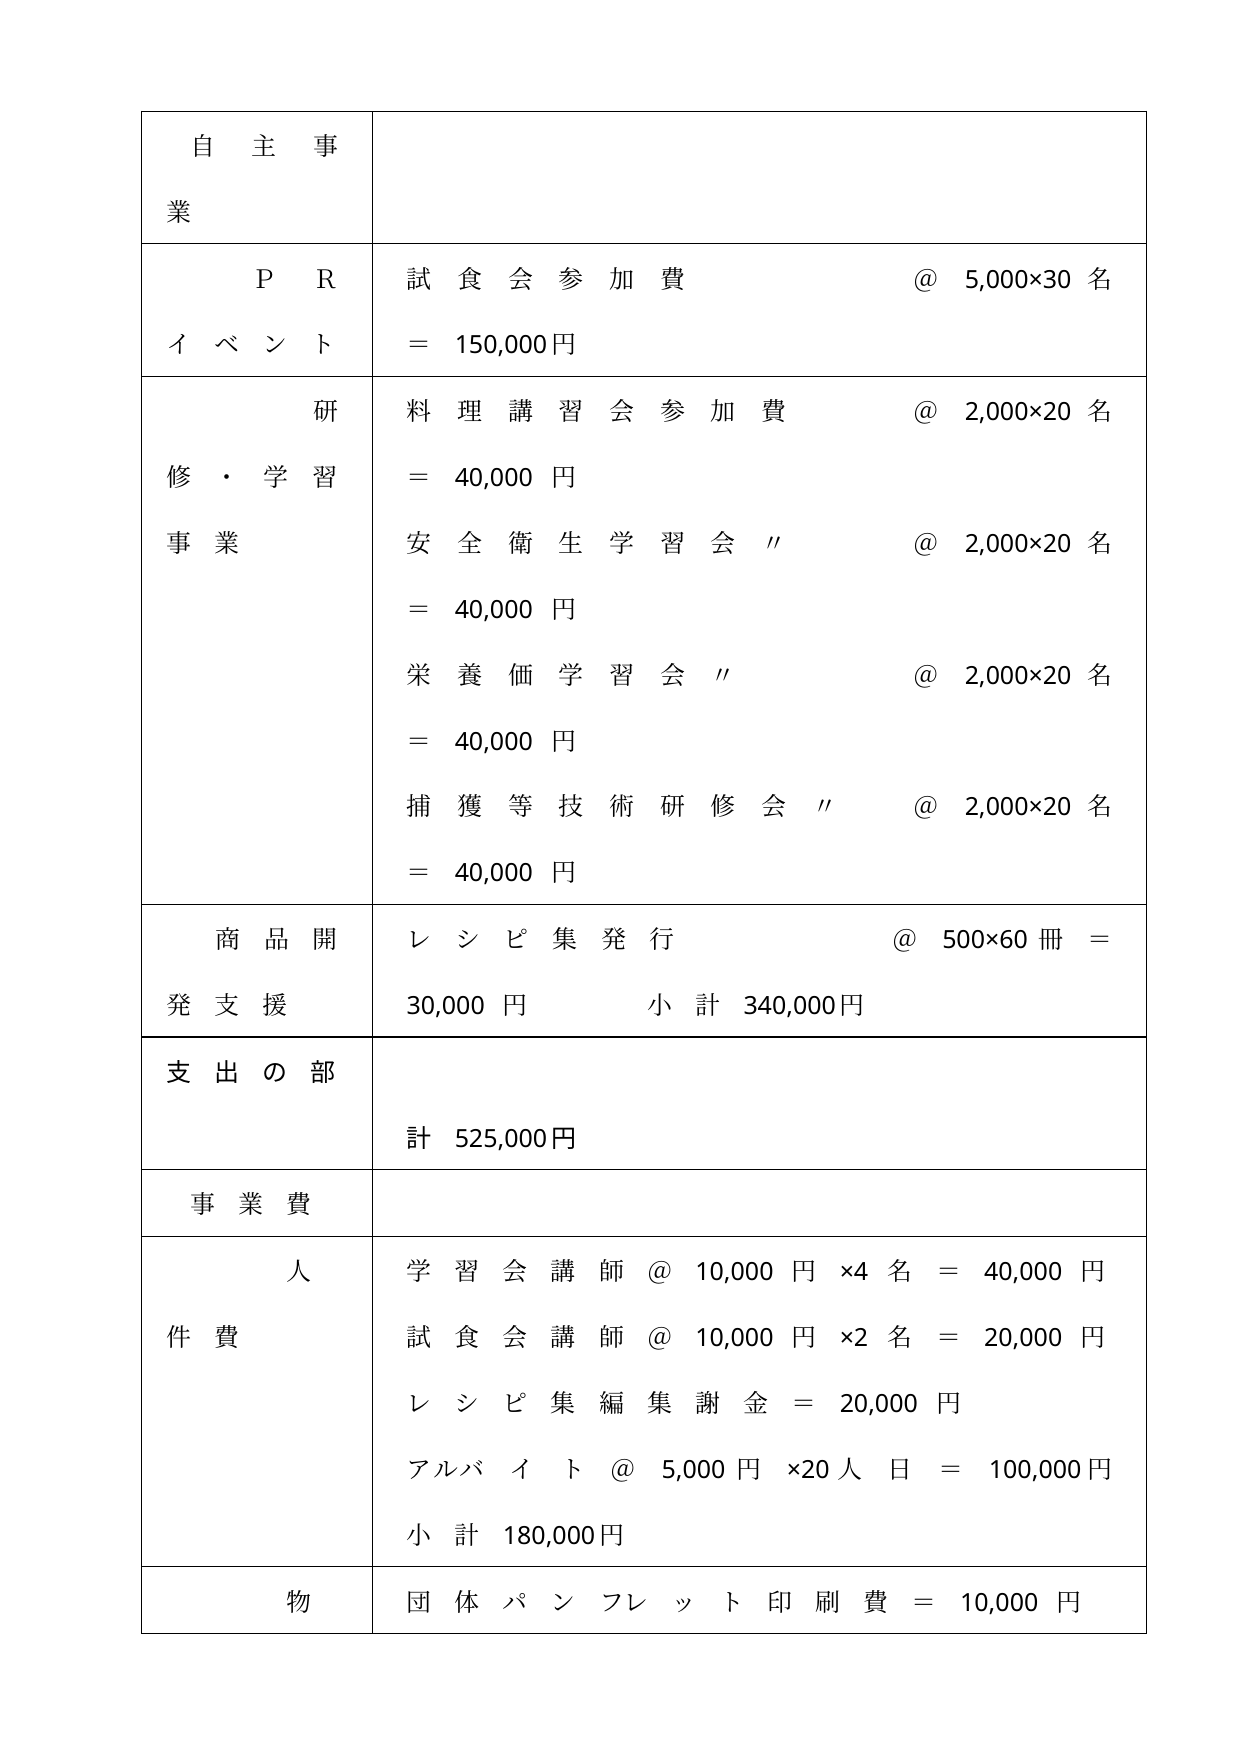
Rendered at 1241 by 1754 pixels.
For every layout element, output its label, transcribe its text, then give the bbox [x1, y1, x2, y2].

table_cell 料理講習会参加費 ＠2,000×20名＝40,000円 安全衛生学習会〃 ＠2,000×20名＝40,000円 栄養価学習会〃 ＠2,000×20名＝40,000円 捕獲等技術研修会〃 ＠2,000×20名＝40,000円 [373, 377, 1146, 904]
table_cell 学習会講師＠10,000円×4名＝40,000円 試食会講師＠10,000円×2名＝20,000円 レシピ集編集謝金＝20,000円 アルバイト＠5,000円×20人日＝100,000円 小計180,000円 [373, 1237, 1146, 1566]
table_cell 事業費 [142, 1170, 372, 1236]
table_cell 物件費 [142, 1567, 372, 1633]
table_cell [373, 1170, 1146, 1236]
table_cell 試食会参加費 ＠5,000×30名＝150,000円 [373, 244, 1146, 376]
table_cell レシピ集発行 ＠500×60冊＝30,000円 小計340,000円 [373, 905, 1146, 1036]
table_cell 商品開発支援 [142, 905, 372, 1036]
table_cell ＰＲイベント [142, 244, 372, 376]
table_cell 研修・学習事業 [142, 377, 372, 904]
table_cell [373, 112, 1146, 243]
table_cell 人件費 [142, 1237, 372, 1566]
table_cell 計525,000円 [373, 1038, 1146, 1169]
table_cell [373, 1567, 1146, 1633]
table_cell 自主事業 [142, 112, 372, 243]
table_cell 支出の部 [142, 1038, 372, 1169]
